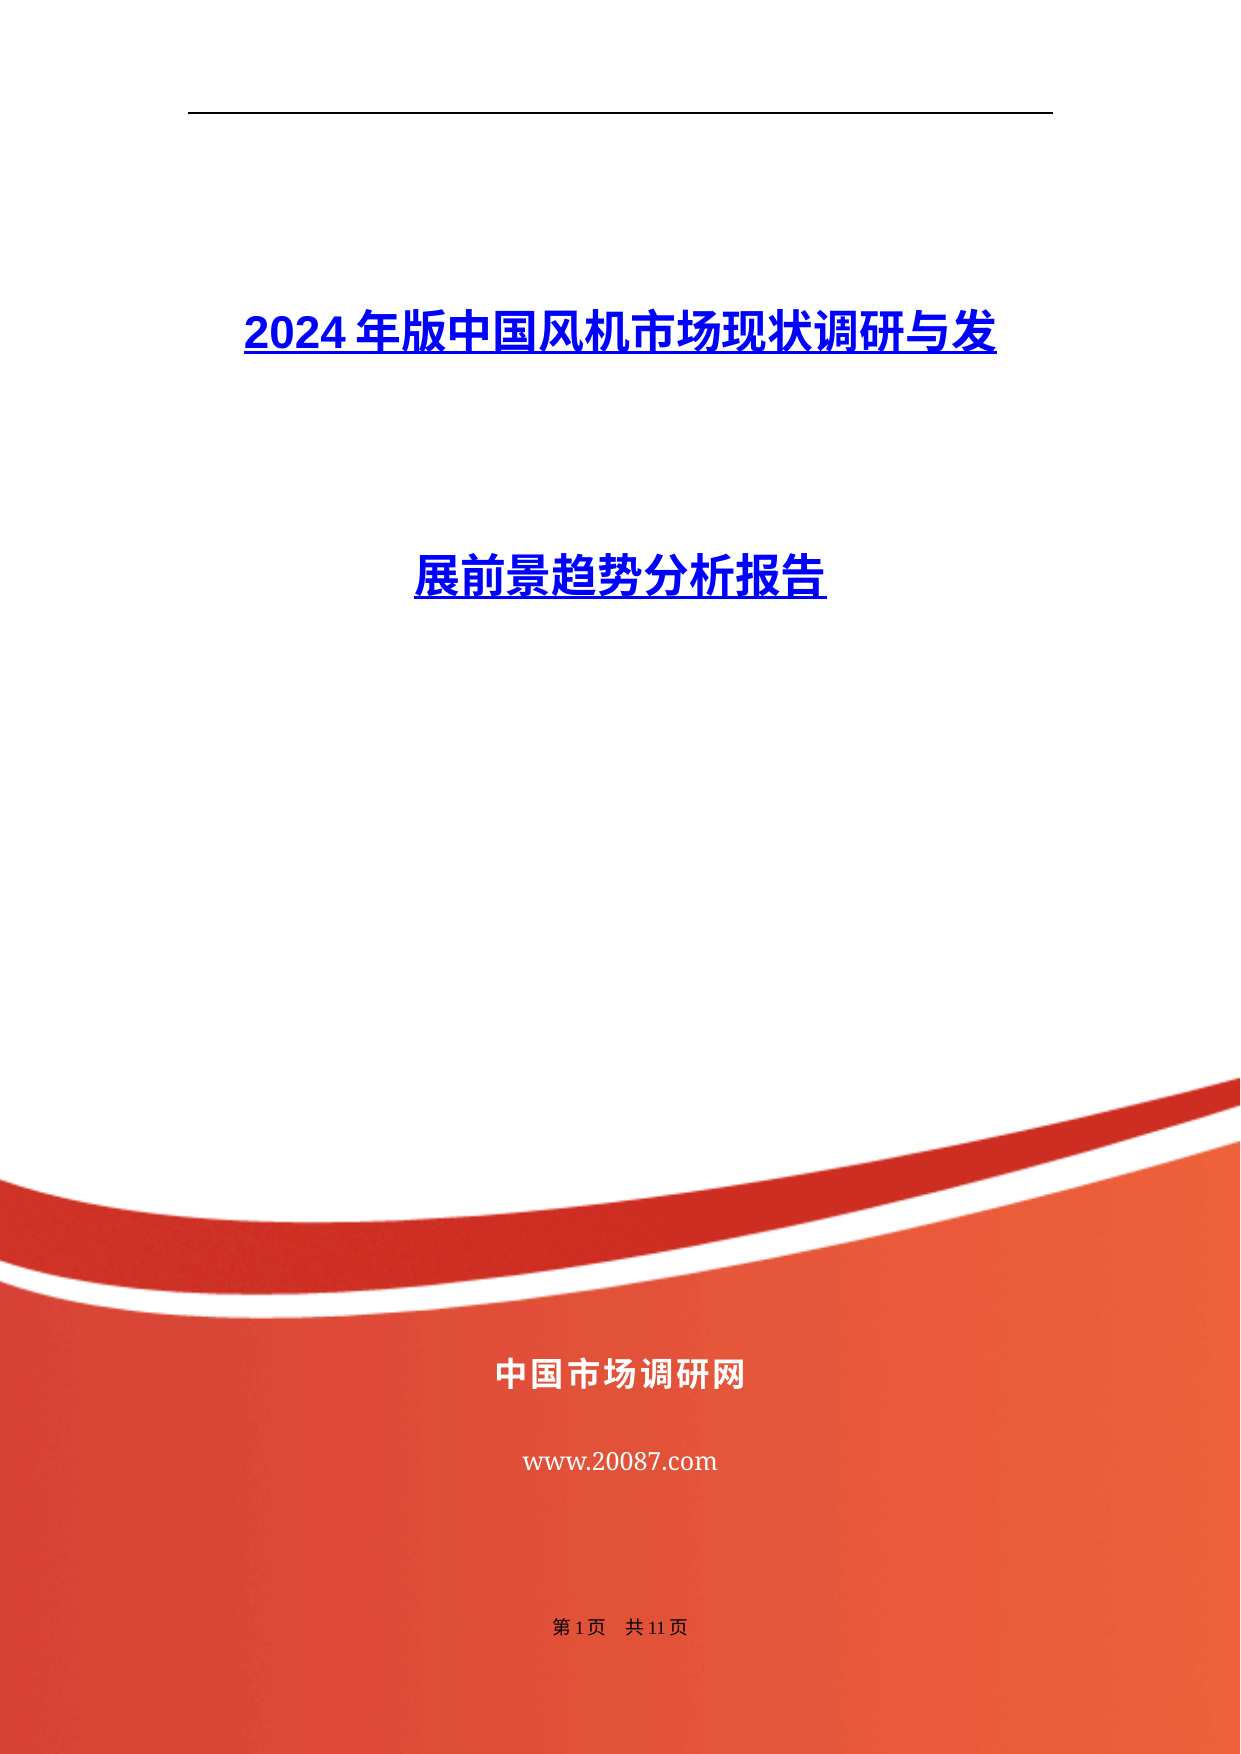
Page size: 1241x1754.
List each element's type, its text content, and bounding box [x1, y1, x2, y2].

text www.20087.com [187, 1428, 1053, 1493]
picture [0, 1006, 1241, 1754]
subtitle 中国市场调研网 [187, 1339, 1053, 1404]
table_header 2024年版中国风机市场现状调研与发展前景趋势分析报告 [188, 207, 1053, 773]
